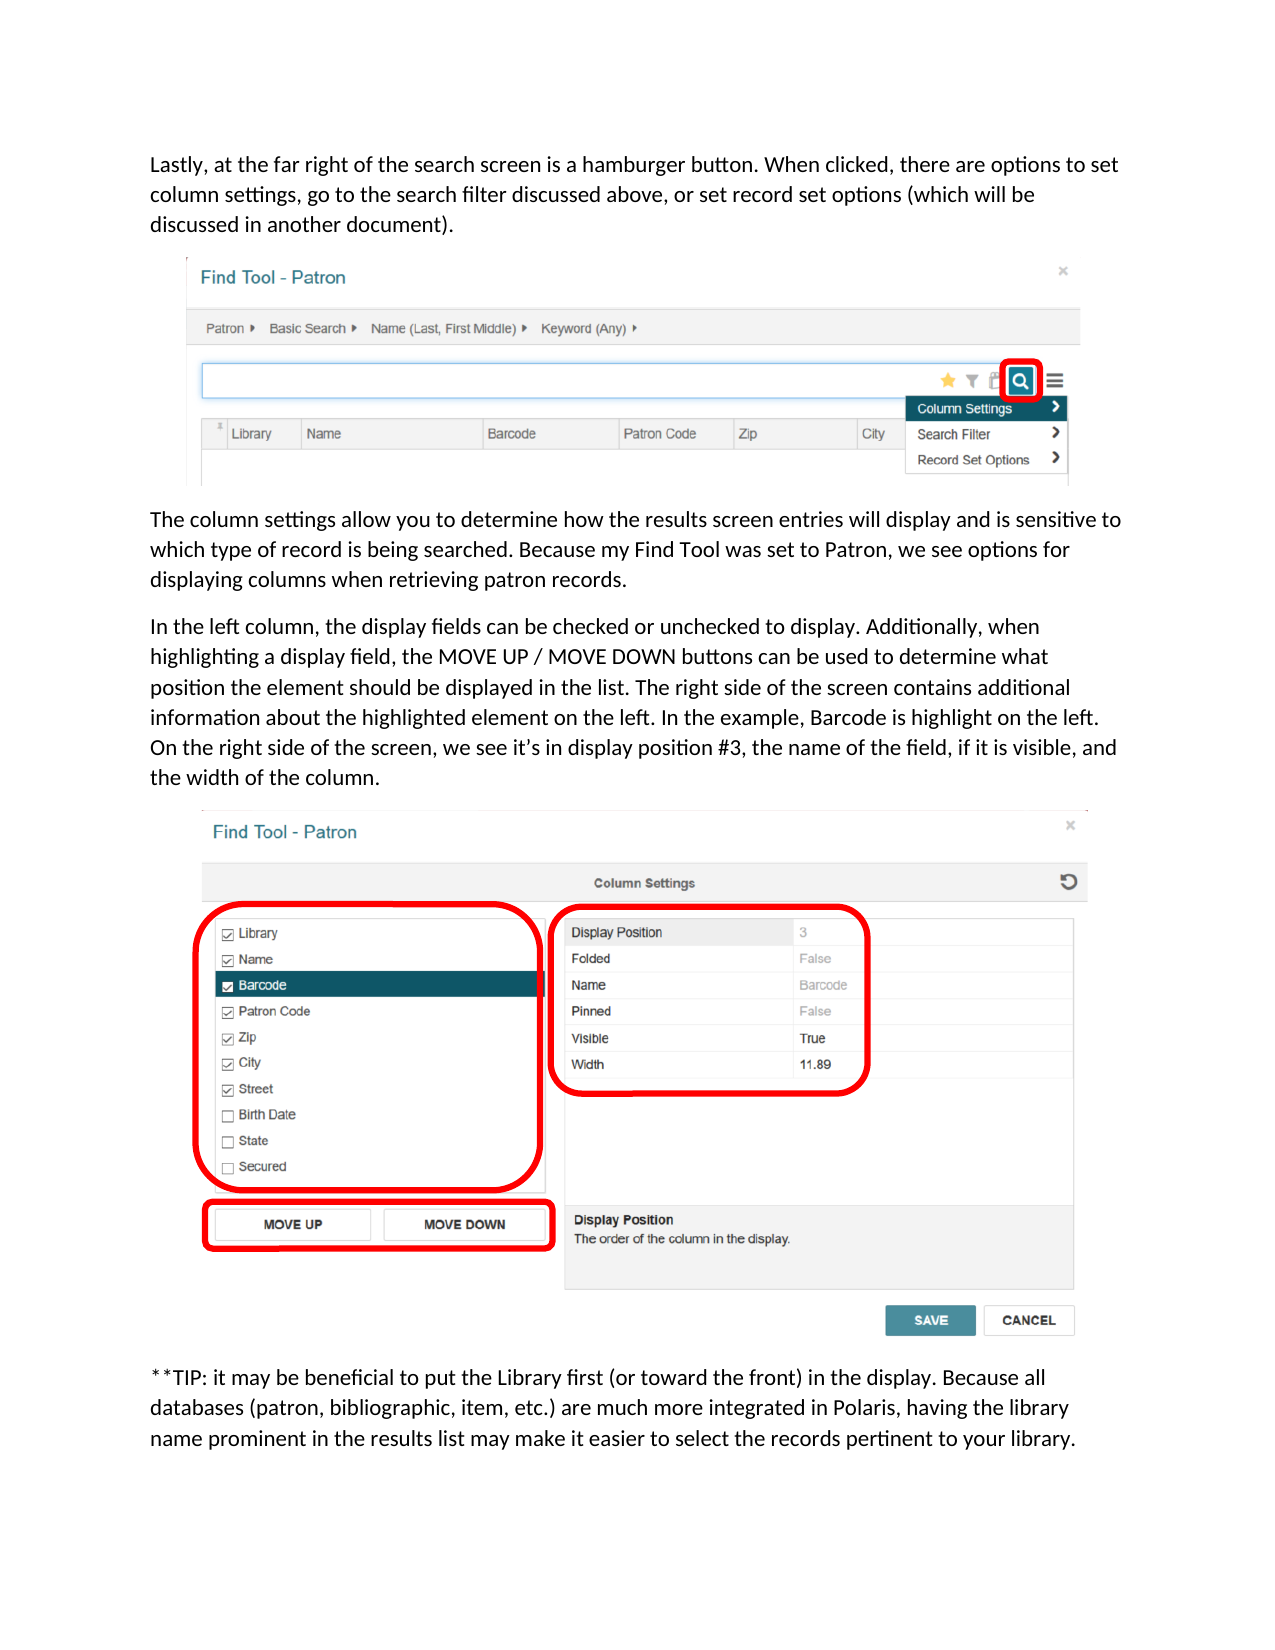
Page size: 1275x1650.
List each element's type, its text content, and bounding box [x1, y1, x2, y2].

picture [201, 810, 1088, 1345]
picture [209, 1205, 549, 1245]
text **TIP: it may be beneficial to put the Library first (or toward the front) in the display. Because all databases (patron, bibliographic, item, etc.) are much more integrated in Polaris, having the library name prominent in the results list may make it easier to select the records pertinent to your library. [150, 1363, 1125, 1452]
text In the left column, the display fields can be checked or unchecked to display. Additionally, when highlighting a display field, the MOVE UP / MOVE DOWN buttons can be used to determine what position the element should be displayed in the list. The right side of the screen contains additional information about the highlighted element on the left. In the example, Barcode is highlight on the left. On the right side of the screen, we see it’s in display position #3, the name of the field, if it is visible, and the width of the column. [150, 612, 1125, 791]
text Lastly, at the far right of the search screen is a hamburger button. When clicked, there are options to set column settings, go to the search filter discussed above, or set record set options (which will be discussed in another document). [150, 150, 1125, 238]
text The column settings allow you to determine how the results screen entries will display and is sensitive to which type of record is being searched. Because my Find Tool was set to Patron, we see options for displaying columns when retrieving patron records. [150, 505, 1125, 593]
picture [186, 257, 1081, 486]
picture [201, 908, 536, 1187]
